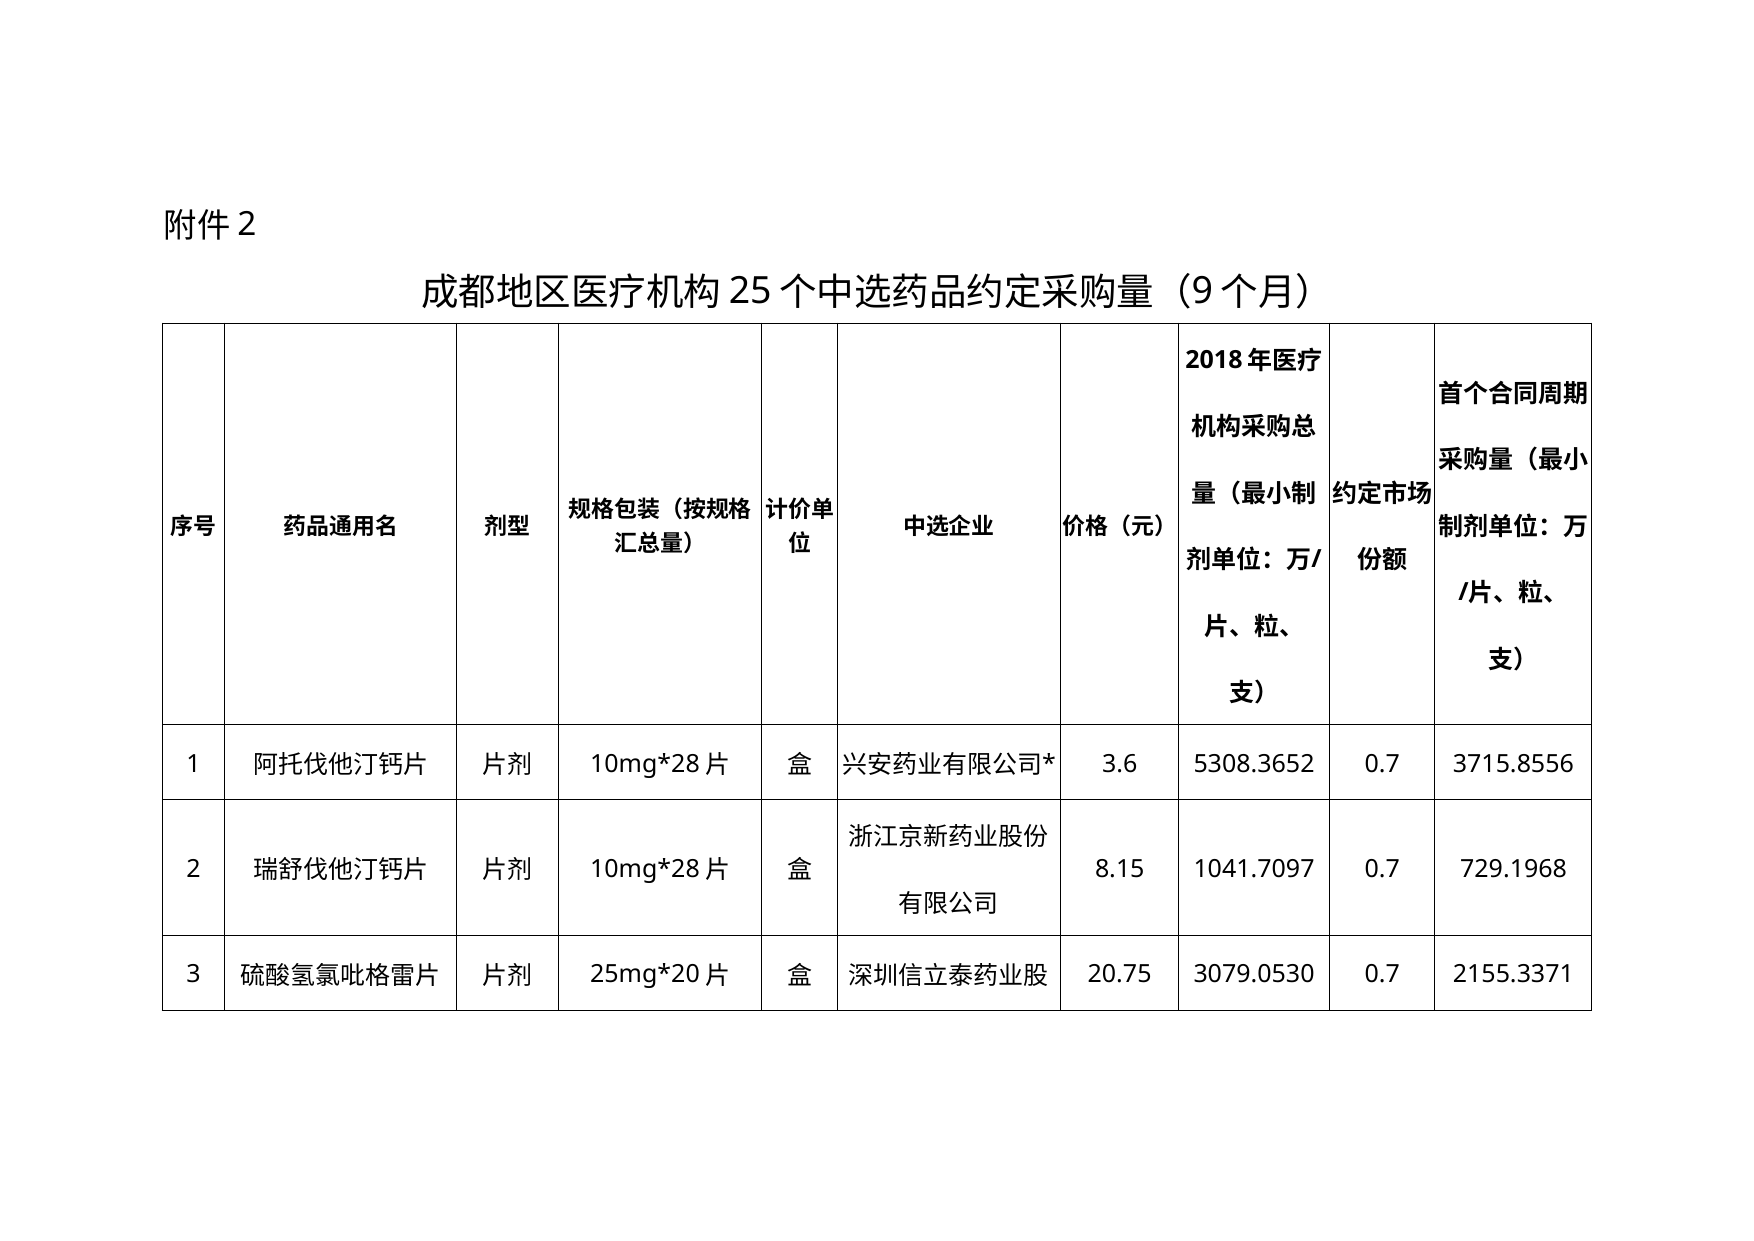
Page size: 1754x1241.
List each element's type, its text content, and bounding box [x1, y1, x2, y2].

table_cell 浙江京新药业股份有限公司 [838, 800, 1060, 934]
table_cell 片剂 [457, 936, 558, 1009]
table_cell 兴安药业有限公司* [838, 725, 1060, 799]
table_cell 8.15 [1061, 800, 1178, 934]
table_cell 10mg*28片 [559, 725, 761, 799]
table_cell 0.7 [1330, 936, 1434, 1009]
table_cell 阿托伐他汀钙片 [225, 725, 456, 799]
table_cell 10mg*28片 [559, 800, 761, 934]
table_cell 2155.3371 [1435, 936, 1591, 1009]
table_cell 硫酸氢氯吡格雷片 [225, 936, 456, 1009]
table_cell 2018年医疗机构采购总量（最小制剂单位：万/片、粒、支） [1179, 324, 1329, 724]
table_cell 5308.3652 [1179, 725, 1329, 799]
table_cell 3 [163, 936, 224, 1009]
table_cell 25mg*20片 [559, 936, 761, 1009]
table_cell 3715.8556 [1435, 725, 1591, 799]
table_cell 1041.7097 [1179, 800, 1329, 934]
table_cell 深圳信立泰药业股份有限公司 [838, 936, 1060, 1009]
table_cell 计价单位 [762, 324, 837, 724]
table_cell 盒 [762, 725, 837, 799]
table_cell 3079.0530 [1179, 936, 1329, 1009]
table_cell 3.6 [1061, 725, 1178, 799]
table_cell 729.1968 [1435, 800, 1591, 934]
table_cell 约定市场份额 [1330, 324, 1434, 724]
table_cell 规格包装（按规格汇总量） [559, 324, 761, 724]
table_header 附件2 成都地区医疗机构25个中选药品约定采购量（9个月） [162, 188, 1592, 323]
table_cell 0.7 [1330, 725, 1434, 799]
table_cell 盒 [762, 800, 837, 934]
table_cell 2 [163, 800, 224, 934]
table_cell 0.7 [1330, 800, 1434, 934]
table_cell 1 [163, 725, 224, 799]
table_cell 盒 [762, 936, 837, 1009]
table_cell 剂型 [457, 324, 558, 724]
table_cell 中选企业 [838, 324, 1060, 724]
table_cell 片剂 [457, 725, 558, 799]
table_cell 片剂 [457, 800, 558, 934]
table_cell 首个合同周期采购量（最小制剂单位：万/片、粒、支） [1435, 324, 1591, 724]
table_cell 价格（元） [1061, 324, 1178, 724]
table_cell 药品通用名 [225, 324, 456, 724]
table_cell 序号 [163, 324, 224, 724]
table_cell 瑞舒伐他汀钙片 [225, 800, 456, 934]
table_cell 20.75 [1061, 936, 1178, 1009]
